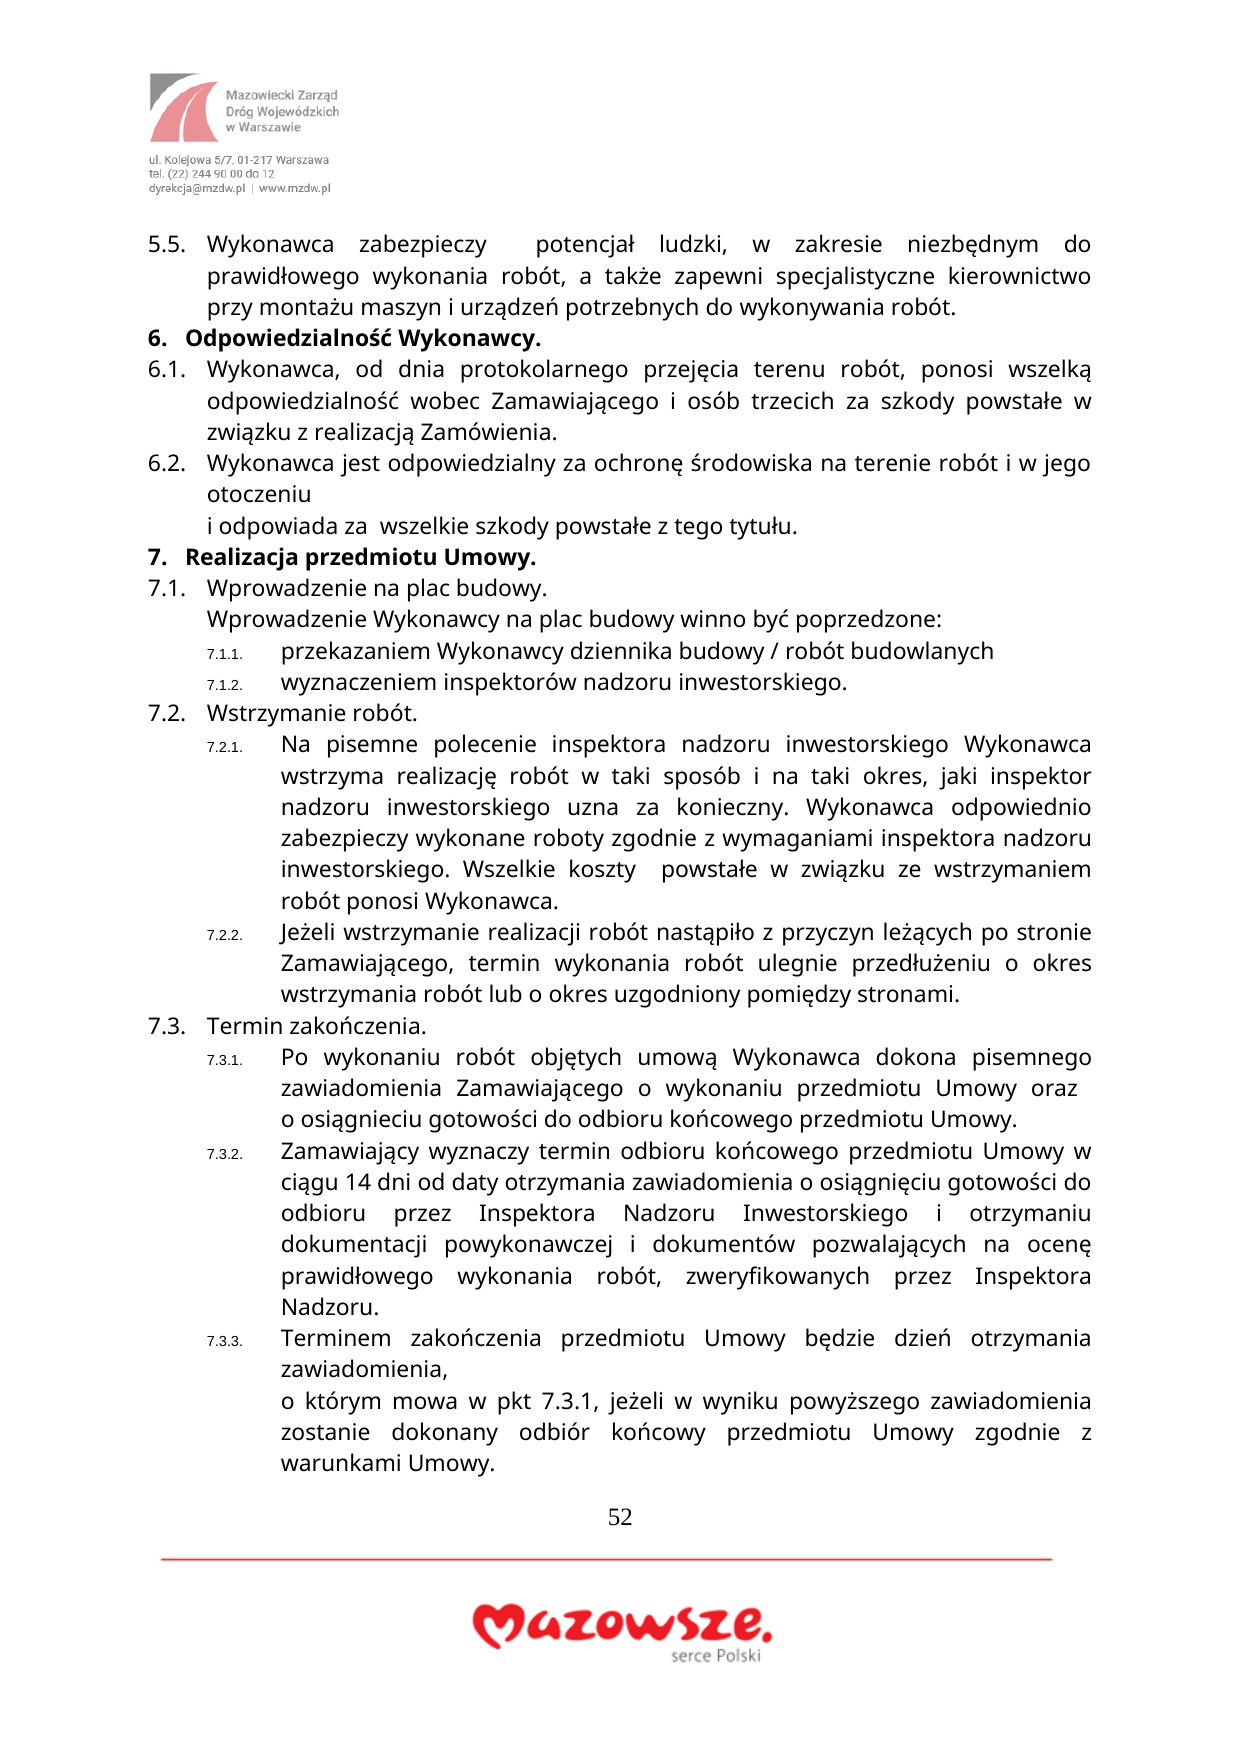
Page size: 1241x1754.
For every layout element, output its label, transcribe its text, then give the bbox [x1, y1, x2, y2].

list Wprowadzenie na plac budowy. [148, 572, 1093, 603]
list Po wykonaniu robót objętych umową Wykonawca dokona pisemnego zawiadomienia Zamawiającego o wykonaniu przedmiotu Umowy oraz o osiągnieciu gotowości do odbioru końcowego przedmiotu Umowy. [207, 1041, 1093, 1134]
text Wprowadzenie Wykonawcy na plac budowy winno być poprzedzone: [207, 603, 1093, 634]
list Na pisemne polecenie inspektora nadzoru inwestorskiego Wykonawca wstrzyma realizację robót w taki sposób i na taki okres, jaki inspektor nadzoru inwestorskiego uzna za konieczny. Wykonawca odpowiednio zabezpieczy wykonane roboty zgodnie z wymaganiami inspektora nadzoru inwestorskiego. Wszelkie koszty powstałe w związku ze wstrzymaniem robót ponosi Wykonawca. [207, 728, 1093, 916]
list przekazaniem Wykonawcy dziennika budowy / robót budowlanych [207, 634, 1093, 666]
list wyznaczeniem inspektorów nadzoru inwestorskiego. [207, 666, 1093, 697]
list Wstrzymanie robót. [148, 697, 1093, 728]
list Jeżeli wstrzymanie realizacji robót nastąpiło z przyczyn leżących po stronie Zamawiającego, termin wykonania robót ulegnie przedłużeniu o okres wstrzymania robót lub o okres uzgodniony pomiędzy stronami. [207, 916, 1093, 1009]
list Realizacja przedmiotu Umowy. [148, 541, 1093, 572]
list Wykonawca jest odpowiedzialny za ochronę środowiska na terenie robót i w jego otoczeniu i odpowiada za wszelkie szkody powstałe z tego tytułu. [148, 447, 1093, 541]
list Termin zakończenia. [148, 1009, 1093, 1041]
picture [147, 73, 364, 197]
list Odpowiedzialność Wykonawcy. [148, 322, 1093, 353]
list Wykonawca zabezpieczy potencjał ludzki, w zakresie niezbędnym do prawidłowego wykonania robót, a także zapewni specjalistyczne kierownictwo przy montażu maszyn i urządzeń potrzebnych do wykonywania robót. [148, 228, 1093, 322]
list Wykonawca, od dnia protokolarnego przejęcia terenu robót, ponosi wszelką odpowiedzialność wobec Zamawiającego i osób trzecich za szkody powstałe w związku z realizacją Zamówienia. [148, 353, 1093, 447]
picture [147, 1530, 1093, 1681]
list Zamawiający wyznaczy termin odbioru końcowego przedmiotu Umowy w ciągu 14 dni od daty otrzymania zawiadomienia o osiągnięciu gotowości do odbioru przez Inspektora Nadzoru Inwestorskiego i otrzymaniu dokumentacji powykonawczej i dokumentów pozwalających na ocenę prawidłowego wykonania robót, zweryfikowanych przez Inspektora Nadzoru. [207, 1134, 1093, 1322]
list Terminem zakończenia przedmiotu Umowy będzie dzień otrzymania zawiadomienia, o którym mowa w pkt 7.3.1, jeżeli w wyniku powyższego zawiadomienia zostanie dokonany odbiór końcowy przedmiotu Umowy zgodnie z warunkami Umowy. [207, 1322, 1093, 1478]
